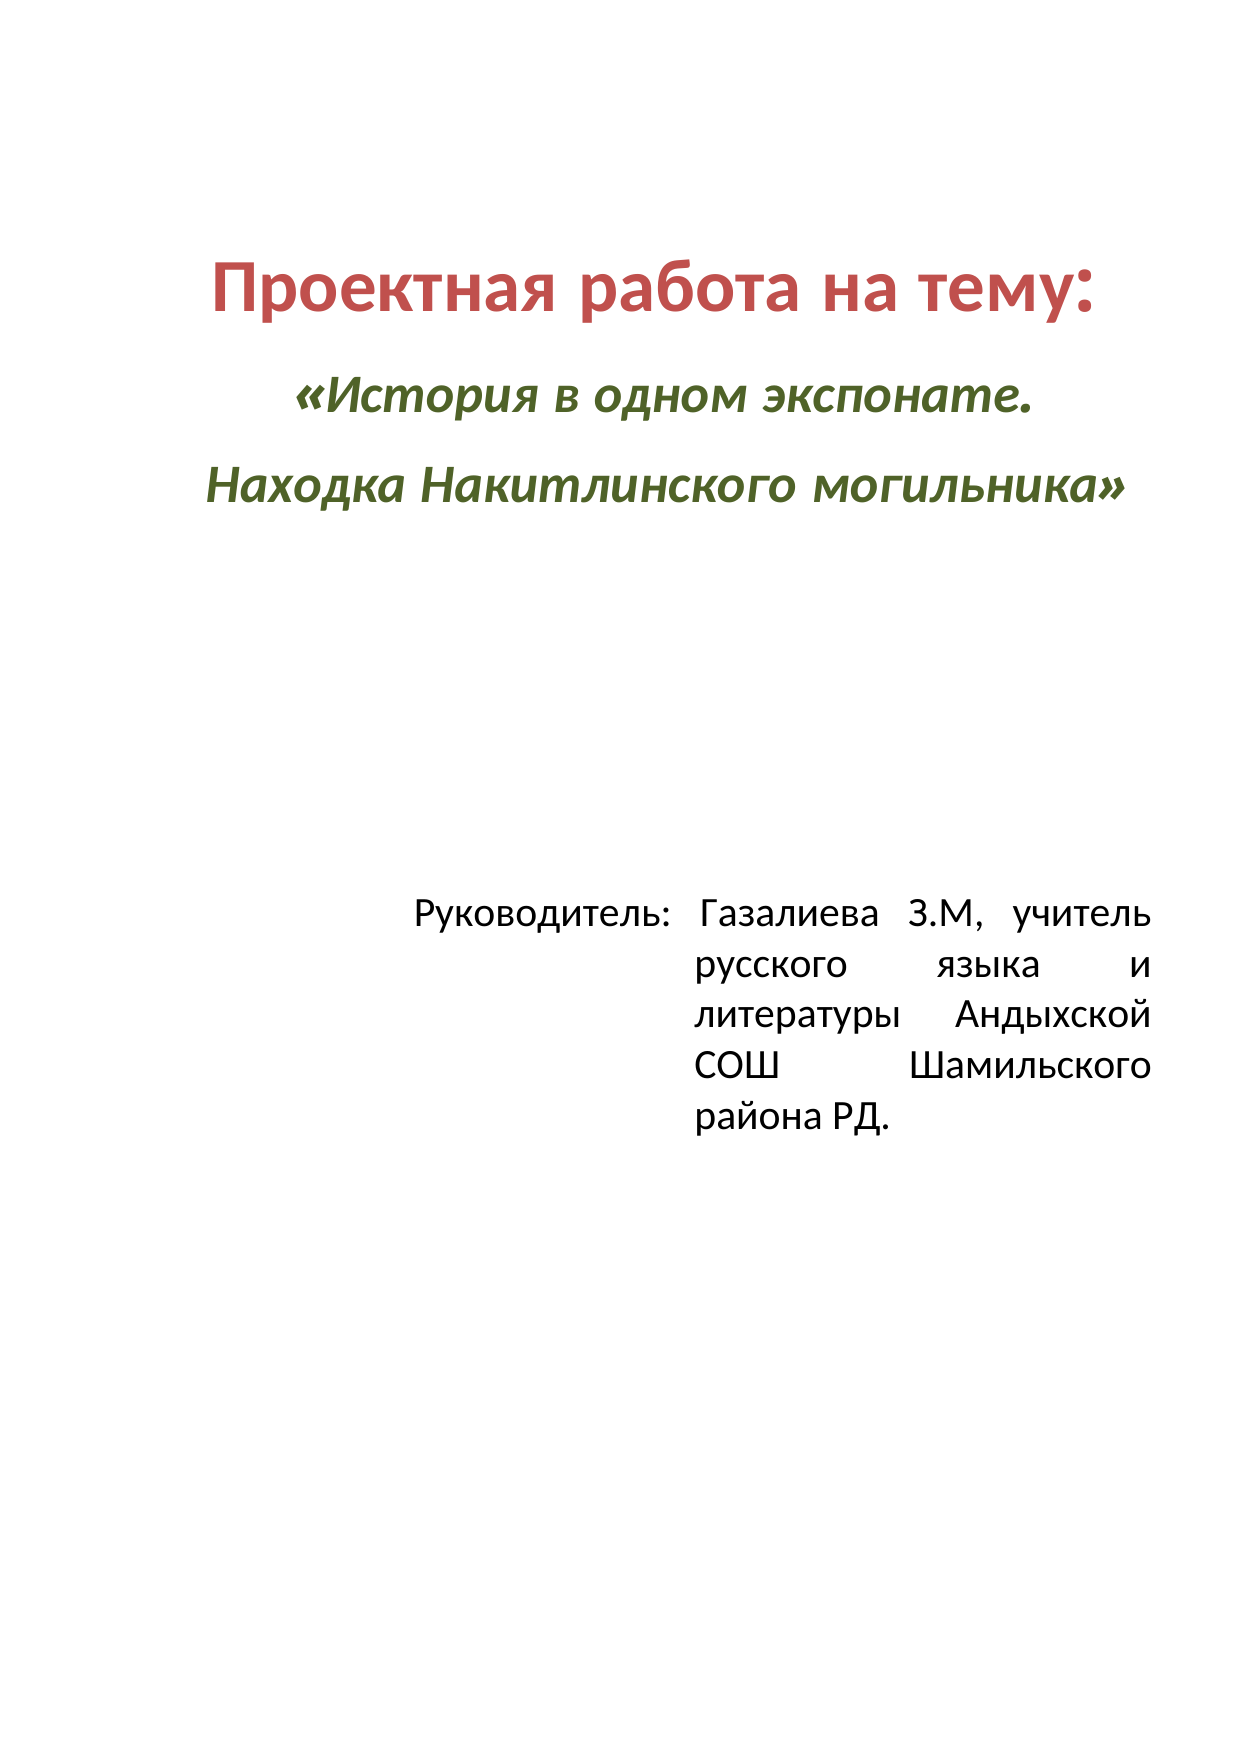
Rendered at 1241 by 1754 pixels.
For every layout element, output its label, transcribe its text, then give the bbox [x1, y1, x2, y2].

text «История в одном экспонате. [177, 354, 1152, 428]
text Находка Накитлинского могильника» [177, 449, 1152, 517]
text Проектная работа на тему: [177, 231, 1152, 333]
text Руководитель: Газалиева З.М, учитель русского языка и литературы Андыхской СОШ Шамильского района РД. [413, 886, 1152, 1140]
